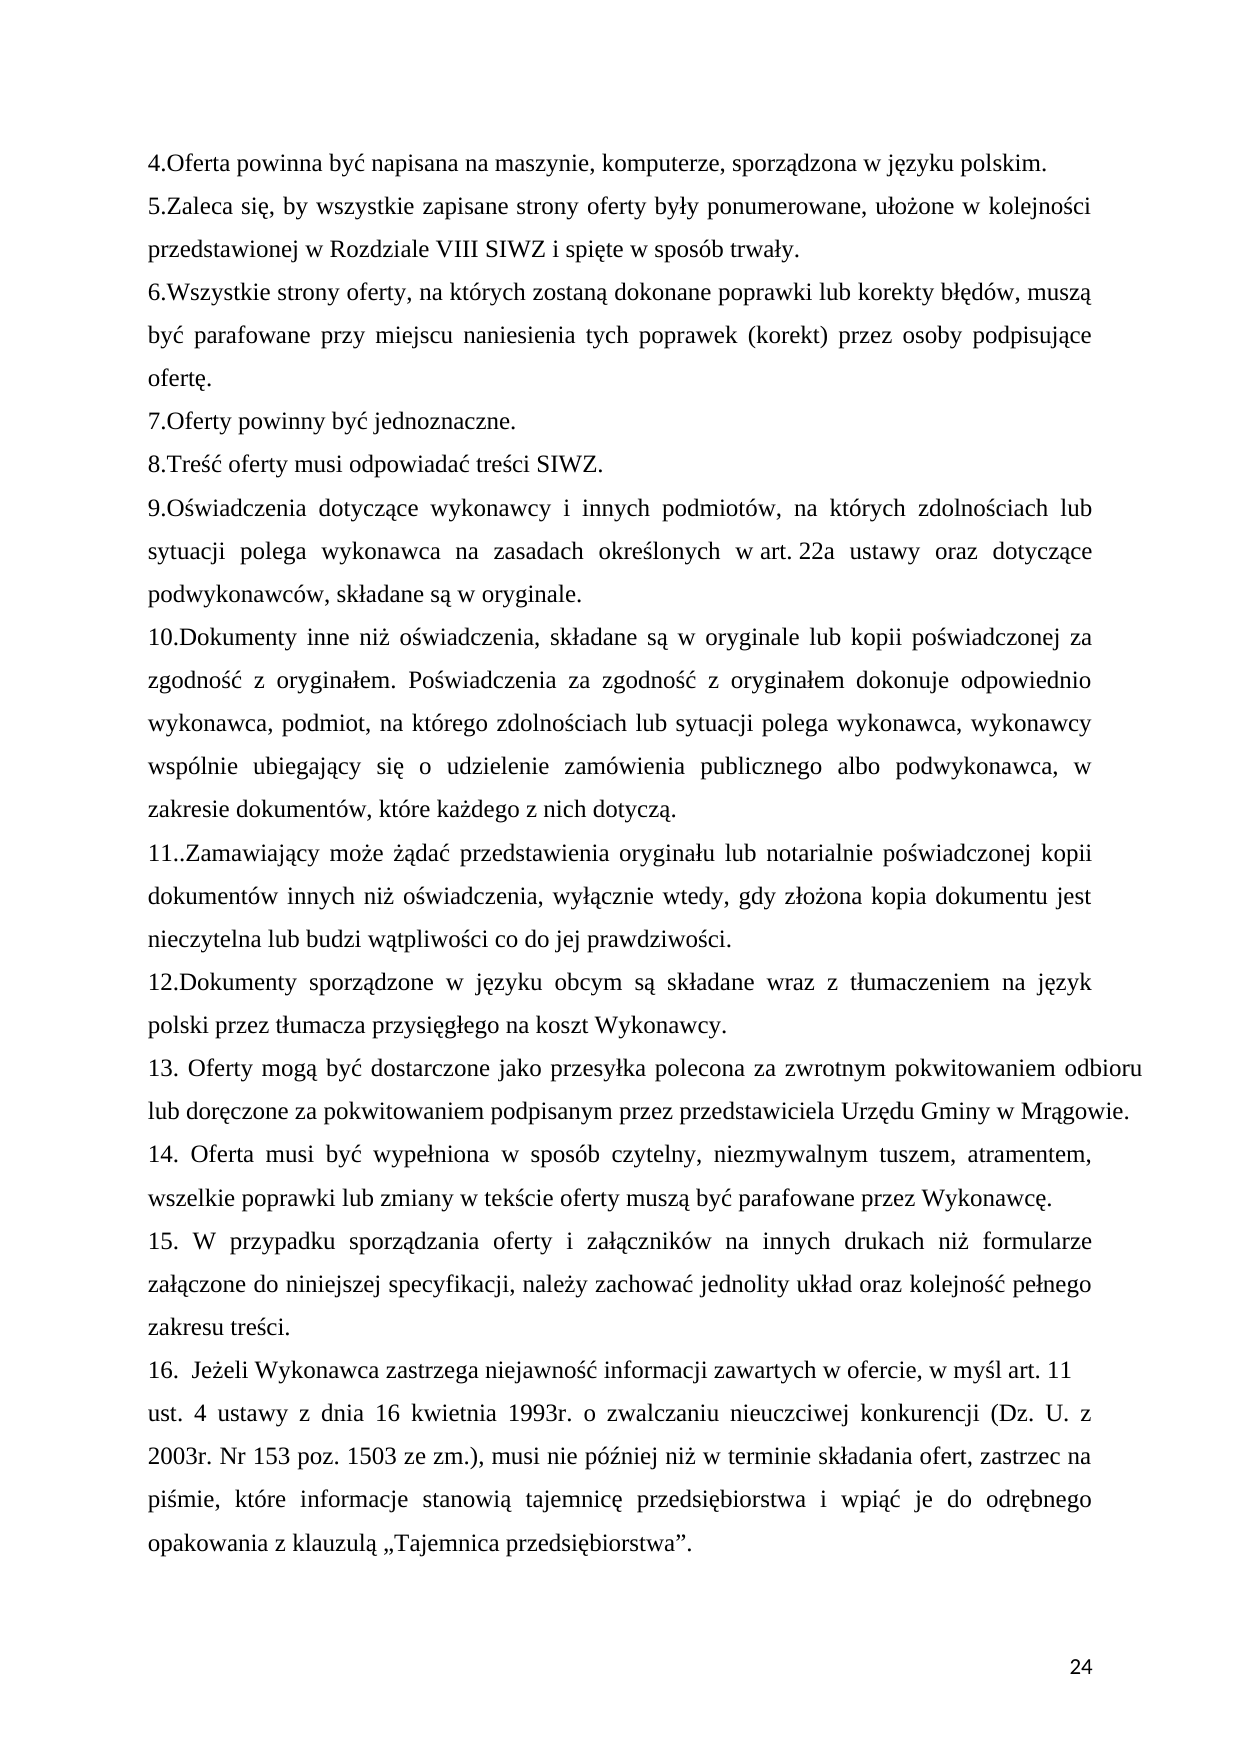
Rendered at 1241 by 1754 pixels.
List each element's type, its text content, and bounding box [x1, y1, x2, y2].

text 16. Jeżeli Wykonawca zastrzega niejawność informacji zawartych w ofercie, w myśl art. 11 [148, 1355, 1093, 1384]
text 12.Dokumenty sporządzone w języku obcym są składane wraz z tłumaczeniem na język polski przez tłumacza przysięgłego na koszt Wykonawcy. [148, 967, 1093, 1039]
text 15. W przypadku sporządzania oferty i załączników na innych drukach niż formularze załączone do niniejszej specyfikacji, należy zachować jednolity układ oraz kolejność pełnego zakresu treści. [148, 1226, 1093, 1341]
text 14. Oferta musi być wypełniona w sposób czytelny, niezmywalnym tuszem, atramentem, wszelkie poprawki lub zmiany w tekście oferty muszą być parafowane przez Wykonawcę. [148, 1139, 1093, 1211]
text 7.Oferty powinny być jednoznaczne. [148, 406, 1093, 435]
text 6.Wszystkie strony oferty, na których zostaną dokonane poprawki lub korekty błędów, muszą być parafowane przy miejscu naniesienia tych poprawek (korekt) przez osoby podpisujące ofertę. [148, 277, 1093, 392]
text ust. 4 ustawy z dnia 16 kwietnia 1993r. o zwalczaniu nieuczciwej konkurencji (Dz. U. z 2003r. Nr 153 poz. 1503 ze zm.), musi nie później niż w terminie składania ofert, zastrzec na piśmie, które informacje stanowią tajemnicę przedsiębiorstwa i wpiąć je do odrębnego opakowania z klauzulą „Tajemnica przedsiębiorstwa”. [148, 1398, 1093, 1556]
text 11..Zamawiający może żądać przedstawienia oryginału lub notarialnie poświadczonej kopii dokumentów innych niż oświadczenia, wyłącznie wtedy, gdy złożona kopia dokumentu jest nieczytelna lub budzi wątpliwości co do jej prawdziwości. [148, 838, 1093, 953]
text 8.Treść oferty musi odpowiadać treści SIWZ. [148, 449, 1093, 478]
text 10.Dokumenty inne niż oświadczenia, składane są w oryginale lub kopii poświadczonej za zgodność z oryginałem. Poświadczenia za zgodność z oryginałem dokonuje odpowiednio wykonawca, podmiot, na którego zdolnościach lub sytuacji polega wykonawca, wykonawcy wspólnie ubiegający się o udzielenie zamówienia publicznego albo podwykonawca, w zakresie dokumentów, które każdego z nich dotyczą. [148, 622, 1093, 823]
text 13. Oferty mogą być dostarczone jako przesyłka polecona za zwrotnym pokwitowaniem odbioru lub doręczone za pokwitowaniem podpisanym przez przedstawiciela Urzędu Gminy w Mrągowie. [148, 1053, 1143, 1125]
text 9.Oświadczenia dotyczące wykonawcy i innych podmiotów, na których zdolnościach lub sytuacji polega wykonawca na zasadach określonych w art. 22a ustawy oraz dotyczące podwykonawców, składane są w oryginale. [148, 493, 1093, 608]
text 4.Oferta powinna być napisana na maszynie, komputerze, sporządzona w języku polskim. [148, 148, 1093, 176]
text 5.Zaleca się, by wszystkie zapisane strony oferty były ponumerowane, ułożone w kolejności przedstawionej w Rozdziale VIII SIWZ i spięte w sposób trwały. [148, 191, 1093, 263]
